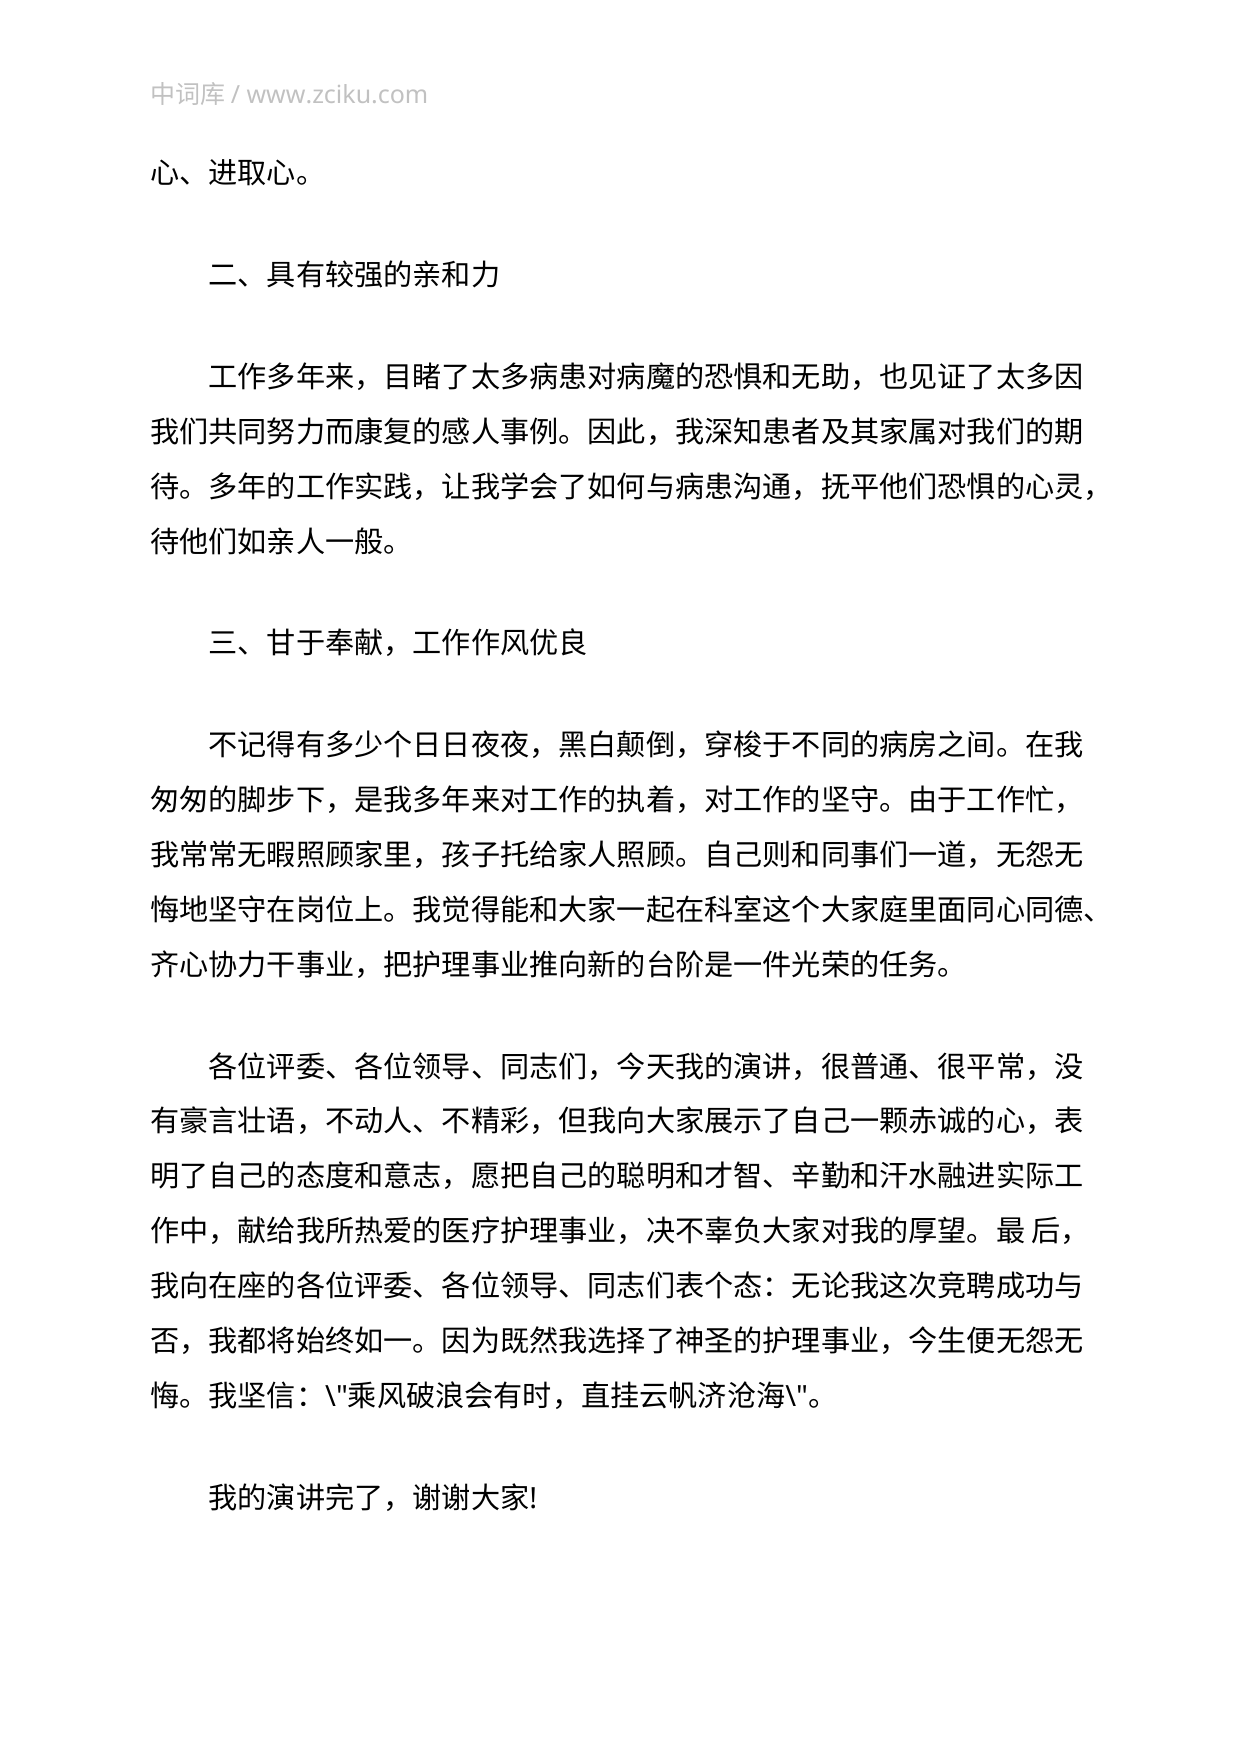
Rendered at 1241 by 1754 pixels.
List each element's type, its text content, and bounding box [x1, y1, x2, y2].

text 各位评委、各位领导、同志们，今天我的演讲，很普通、很平常，没有豪言壮语，不动人、不精彩，但我向大家展示了自己一颗赤诚的心，表明了自己的态度和意志，愿把自己的聪明和才智、辛勤和汗水融进实际工作中，献给我所热爱的医疗护理事业，决不辜负大家对我的厚望。最 后，我向在座的各位评委、各位领导、同志们表个态：无论我这次竞聘成功与否，我都将始终如一。因为既然我选择了神圣的护理事业，今生便无怨无悔。我坚信：\"乘风破浪会有时，直挂云帆济沧海\"。 [150, 1043, 1090, 1415]
text 二、具有较强的亲和力 [150, 252, 1090, 294]
text 三、甘于奉献，工作作风优良 [150, 620, 1090, 662]
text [150, 150, 1090, 192]
text 我的演讲完了，谢谢大家! [150, 1474, 1090, 1517]
text 不记得有多少个日日夜夜，黑白颠倒，穿梭于不同的病房之间。在我匆匆的脚步下，是我多年来对工作的执着，对工作的坚守。由于工作忙，我常常无暇照顾家里，孩子托给家人照顾。自己则和同事们一道，无怨无悔地坚守在岗位上。我觉得能和大家一起在科室这个大家庭里面同心同德、齐心协力干事业，把护理事业推向新的台阶是一件光荣的任务。 [150, 722, 1090, 984]
text 工作多年来，目睹了太多病患对病魔的恐惧和无助，也见证了太多因我们共同努力而康复的感人事例。因此，我深知患者及其家属对我们的期待。多年的工作实践，让我学会了如何与病患沟通，抚平他们恐惧的心灵，待他们如亲人一般。 [150, 353, 1090, 561]
